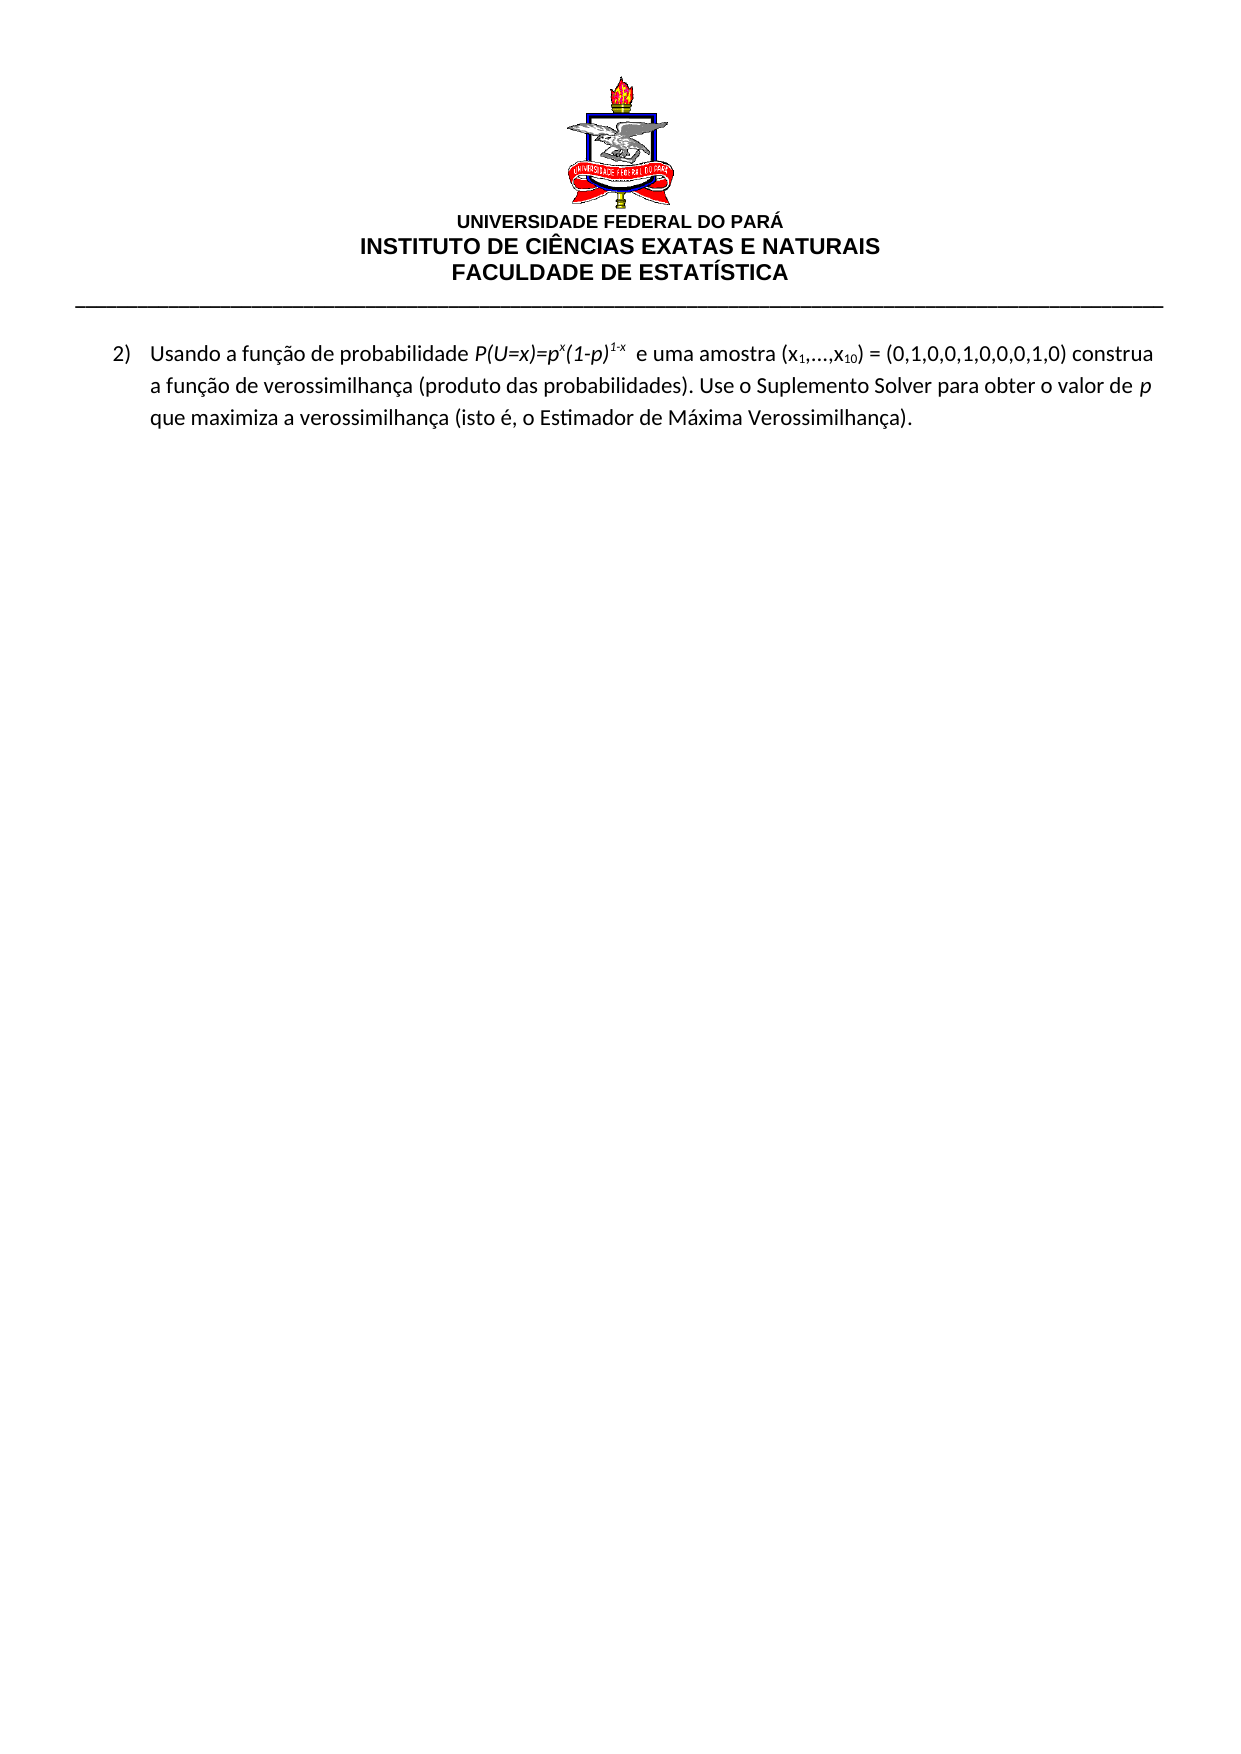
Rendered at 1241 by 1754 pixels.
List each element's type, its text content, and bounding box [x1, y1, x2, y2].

picture [564, 73, 677, 211]
list Usando a função de probabilidade P(U=x)=px(1-p)1-x e uma amostra (x1,...,x10) = (0,1,0,0,1,0,0,0,1,0) construa a função de verossimilhança (produto das probabilidades). Use o Suplemento Solver para obter o valor de p que maximiza a verossimilhança (isto é, o Estimador de Máxima Verossimilhança). [112, 339, 1165, 431]
